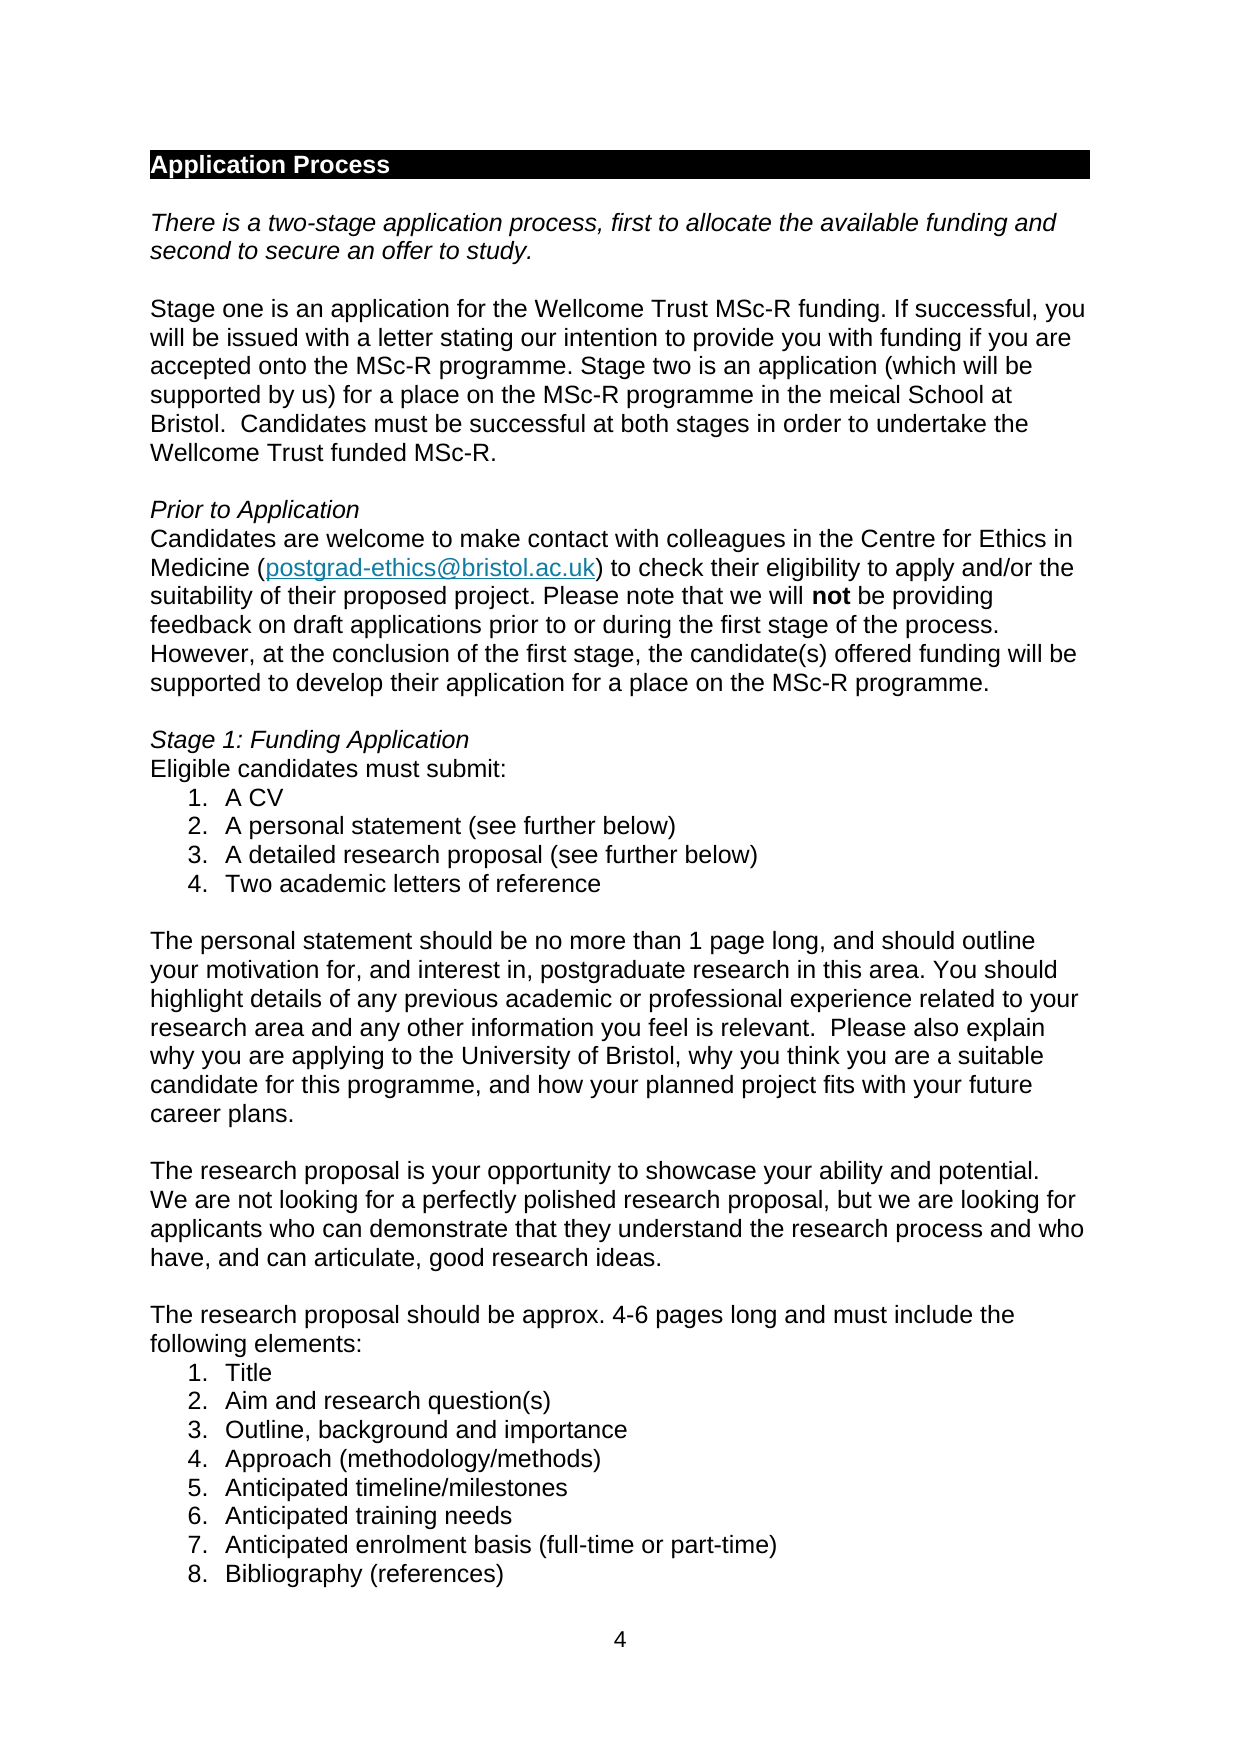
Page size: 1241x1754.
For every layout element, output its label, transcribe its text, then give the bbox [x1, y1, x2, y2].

list Anticipated timeline/milestones [187, 1472, 1090, 1501]
list Title [187, 1357, 1090, 1386]
text Eligible candidates must submit: [150, 754, 1090, 782]
text Stage one is an application for the Wellcome Trust MSc-R funding. If successful, you will be issued with a letter stating our intention to provide you with funding if you are accepted onto the MSc-R programme. Stage two is an application (which will be supported by us) for a place on the MSc-R programme in the meical School at Bristol. Candidates must be successful at both stages in order to undertake the Wellcome Trust funded MSc-R. [150, 294, 1090, 466]
list Outline, background and importance [187, 1415, 1090, 1444]
text Application Process [150, 150, 1090, 179]
text Prior to Application [150, 495, 1090, 524]
list Approach (methodology/methods) [187, 1444, 1090, 1472]
text Stage 1: Funding Application [150, 725, 1090, 754]
list Anticipated enrolment basis (full-time or part-time) [187, 1530, 1090, 1559]
list Two academic letters of reference [187, 869, 1090, 897]
list A detailed research proposal (see further below) [187, 840, 1090, 869]
list Anticipated training needs [187, 1501, 1090, 1530]
text The research proposal should be approx. 4-6 pages long and must include the following elements: [150, 1300, 1090, 1357]
list A CV [187, 782, 1090, 811]
list Bibliography (references) [187, 1559, 1090, 1587]
text Candidates are welcome to make contact with colleagues in the Centre for Ethics in Medicine (postgrad-ethics@bristol.ac.uk) to check their eligibility to apply and/or the suitability of their proposed project. Please note that we will not be providing feedback on draft applications prior to or during the first stage of the process. However, at the conclusion of the first stage, the candidate(s) offered funding will be supported to develop their application for a place on the MSc-R programme. [150, 524, 1090, 696]
text There is a two-stage application process, first to allocate the available funding and second to secure an offer to study. [150, 207, 1090, 265]
list Aim and research question(s) [187, 1386, 1090, 1415]
text The research proposal is your opportunity to showcase your ability and potential. We are not looking for a perfectly polished research proposal, but we are looking for applicants who can demonstrate that they understand the research process and who have, and can articulate, good research ideas. [150, 1156, 1090, 1271]
text The personal statement should be no more than 1 page long, and should outline your motivation for, and interest in, postgraduate research in this area. You should highlight details of any previous academic or professional experience related to your research area and any other information you feel is relevant. Please also explain why you are applying to the University of Bristol, why you think you are a suitable candidate for this programme, and how your planned project fits with your future career plans. [150, 926, 1090, 1127]
list A personal statement (see further below) [187, 811, 1090, 840]
